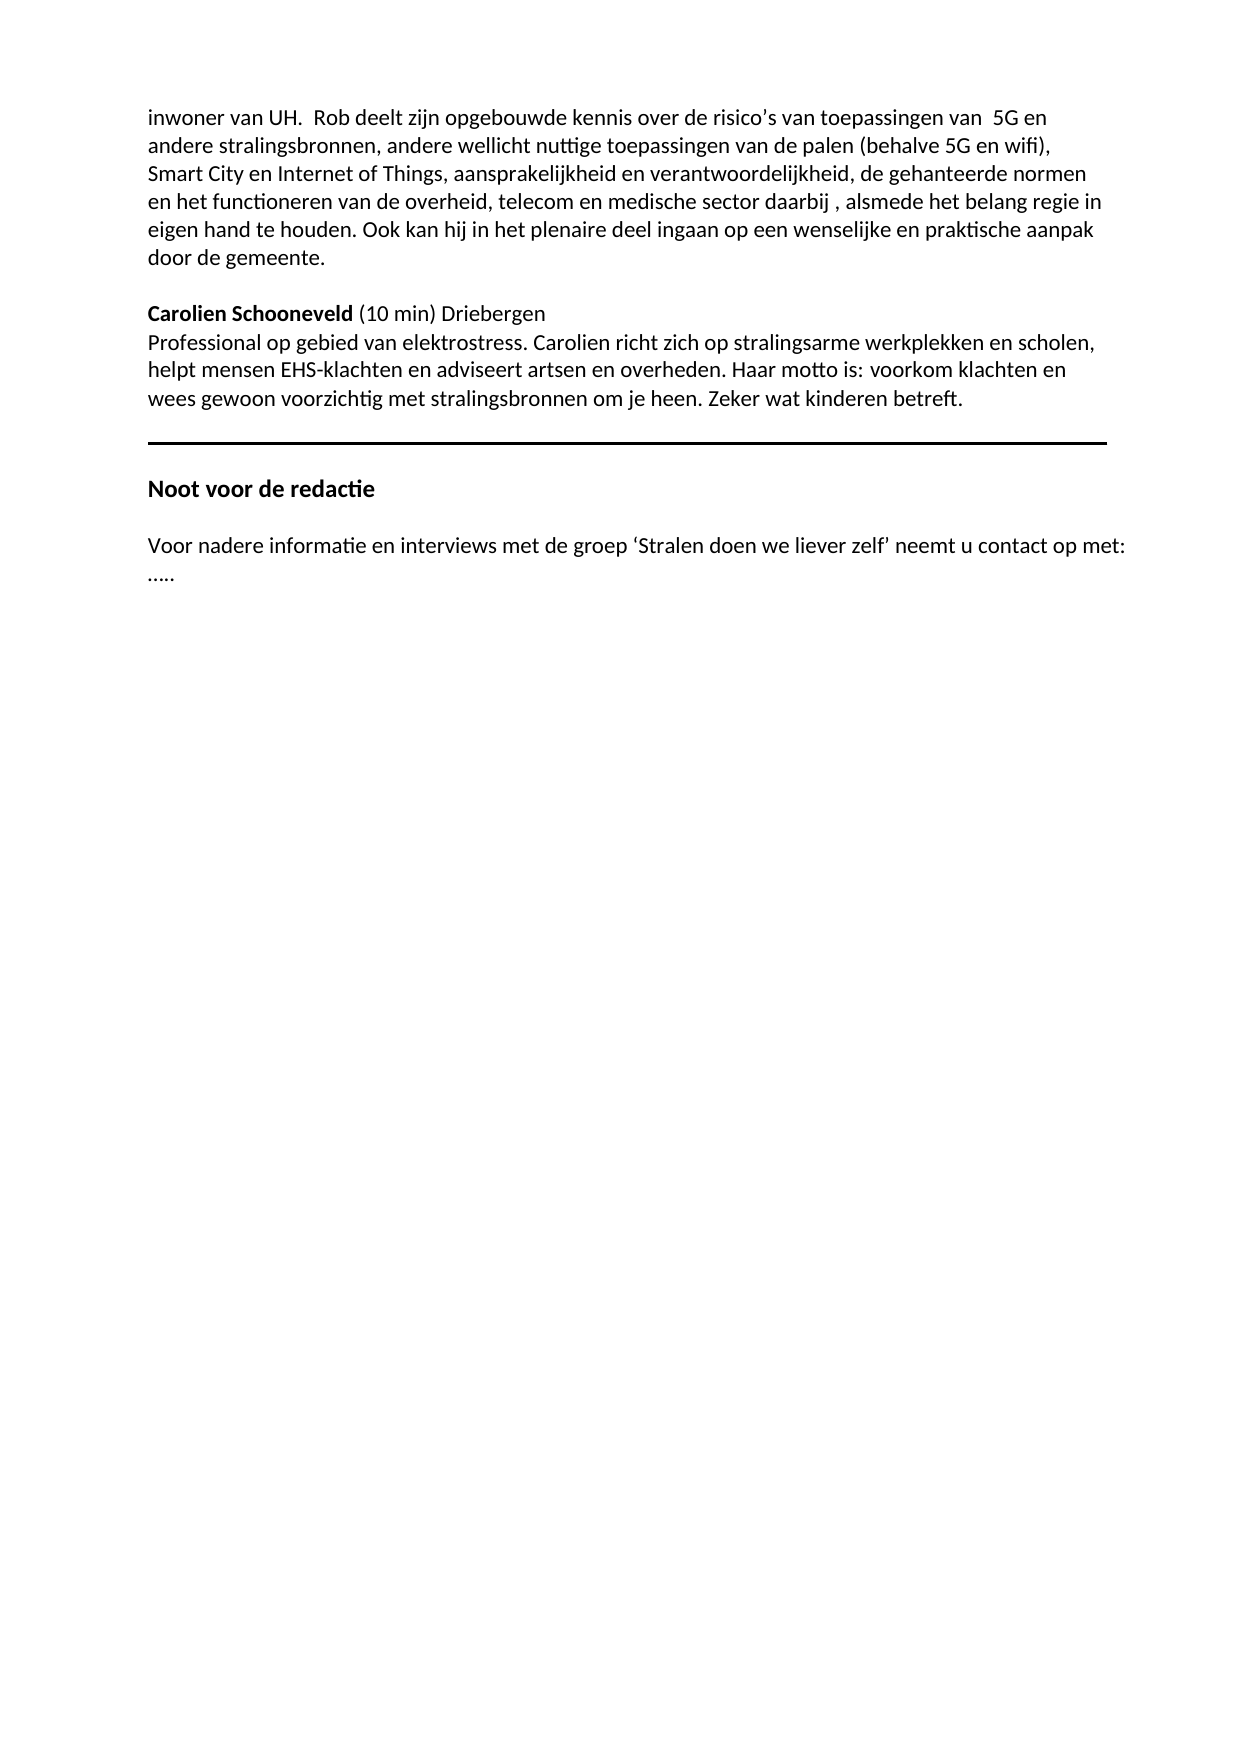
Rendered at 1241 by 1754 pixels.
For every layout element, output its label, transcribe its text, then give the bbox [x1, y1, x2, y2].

text Voor nadere informatie en interviews met de groep ‘Stralen doen we liever zelf’ neemt u contact op met: ….. [148, 531, 1152, 587]
text Carolien Schooneveld (10 min) Driebergen [148, 299, 1107, 328]
text Noot voor de redactie [148, 473, 1107, 503]
text Professional op gebied van elektrostress. Carolien richt zich op stralingsarme werkplekken en scholen, helpt mensen EHS-klachten en adviseert artsen en overheden. Haar motto is: voorkom klachten en wees gewoon voorzichtig met stralingsbronnen om je heen. Zeker wat kinderen betreft. [148, 328, 1107, 412]
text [148, 103, 1107, 272]
